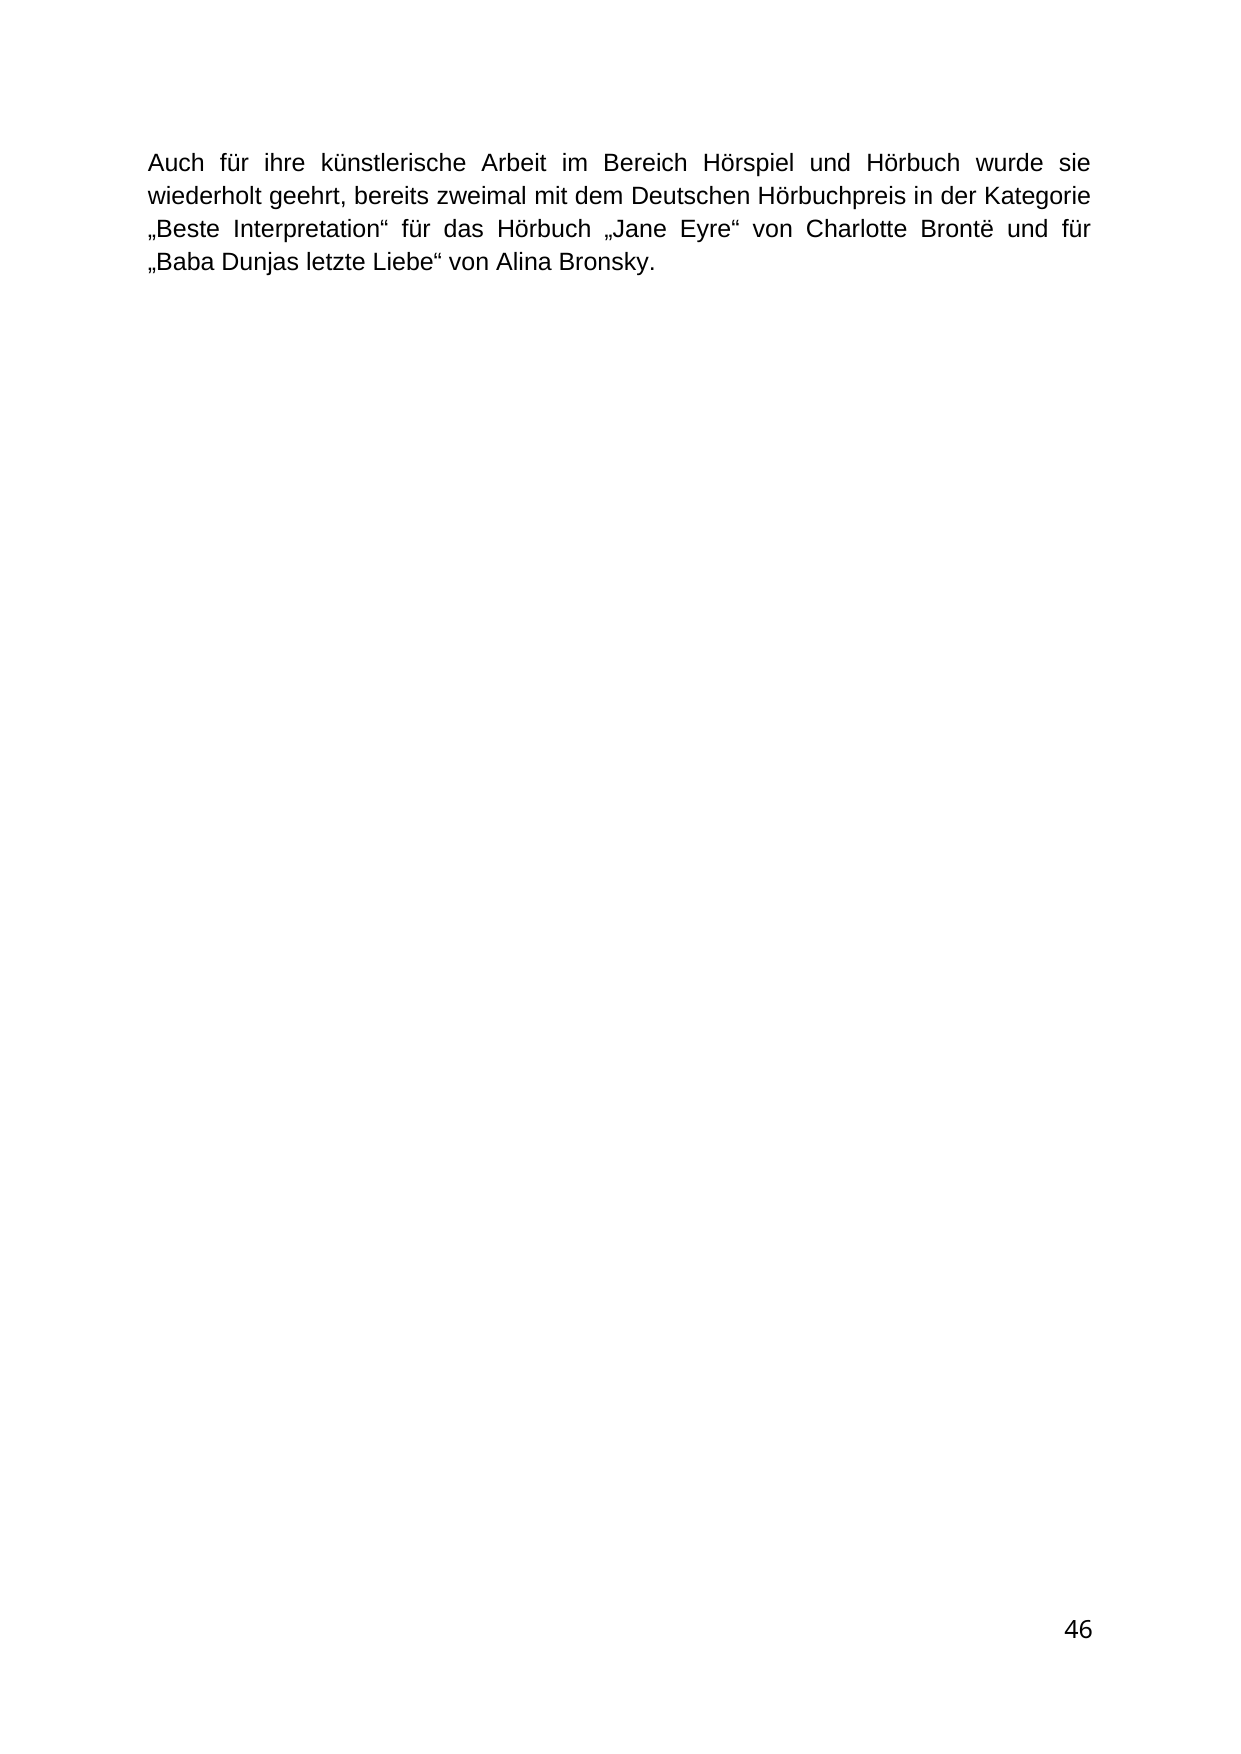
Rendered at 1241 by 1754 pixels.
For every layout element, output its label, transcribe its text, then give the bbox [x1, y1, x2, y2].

text Auch für ihre künstlerische Arbeit im Bereich Hörspiel und Hörbuch wurde sie wiederholt geehrt, bereits zweimal mit dem Deutschen Hörbuchpreis in der Kategorie „Beste Interpretation“ für das Hörbuch „Jane Eyre“ von Charlotte Brontë und für „Baba Dunjas letzte Liebe“ von Alina Bronsky. [148, 148, 1093, 275]
